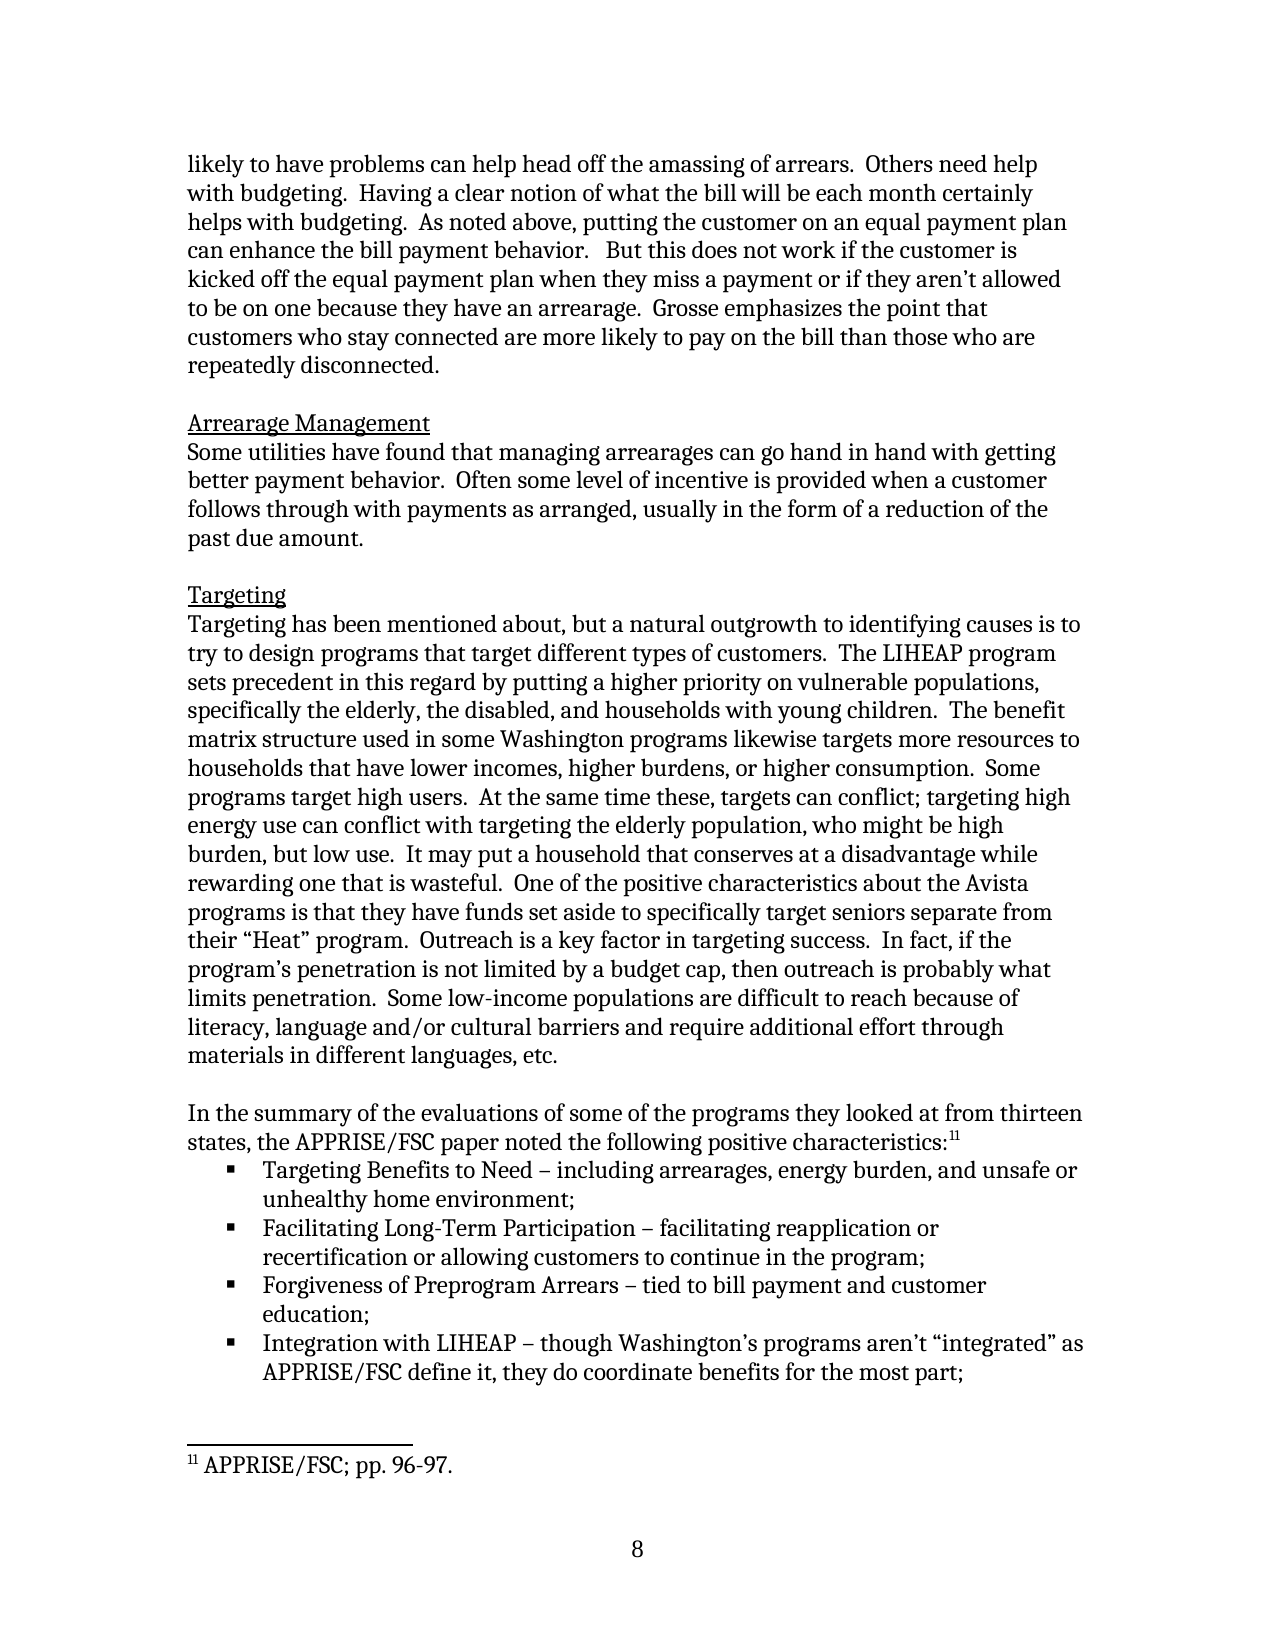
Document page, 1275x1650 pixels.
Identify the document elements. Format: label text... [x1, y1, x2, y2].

list Facilitating Long-Term Participation – facilitating reapplication or recertification or allowing customers to continue in the program; [225, 1214, 1087, 1271]
text Some utilities have found that managing arrearages can go hand in hand with getting better payment behavior. Often some level of incentive is provided when a customer follows through with payments as arranged, usually in the form of a reduction of the past due amount. [187, 437, 1087, 552]
list Forgiveness of Preprogram Arrears – tied to bill payment and customer education; [225, 1271, 1087, 1329]
text Ron Grosse, manager for customer accounts for Wisconsin Public Service, pointed out more than 30 years ago that there are many reasons customers do not pay their utility bills and the utility will benefit from identifying and addressing them with appropriate and distinct approaches. Many customers will benefit from face-to-face energy conservation education. In some instances early identification of customers who are likely to have problems can help head off the amassing of arrears. Others need help with budgeting. Having a clear notion of what the bill will be each month certainly helps with budgeting. As noted above, putting the customer on an equal payment plan can enhance the bill payment behavior. But this does not work if the customer is kicked off the equal payment plan when they miss a payment or if they aren’t allowed to be on one because they have an arrearage. Grosse emphasizes the point that customers who stay connected are more likely to pay on the bill than those who are repeatedly disconnected. [187, 150, 1087, 380]
text Targeting [187, 581, 1087, 610]
list Integration with LIHEAP – though Washington’s programs aren’t “integrated” as APPRISE/FSC define it, they do coordinate benefits for the most part; [225, 1329, 1087, 1386]
text Targeting has been mentioned about, but a natural outgrowth to identifying causes is to try to design programs that target different types of customers. The LIHEAP program sets precedent in this regard by putting a higher priority on vulnerable populations, specifically the elderly, the disabled, and households with young children. The benefit matrix structure used in some Washington programs likewise targets more resources to households that have lower incomes, higher burdens, or higher consumption. Some programs target high users. At the same time these, targets can conflict; targeting high energy use can conflict with targeting the elderly population, who might be high burden, but low use. It may put a household that conserves at a disadvantage while rewarding one that is wasteful. One of the positive characteristics about the Avista programs is that they have funds set aside to specifically target seniors separate from their “Heat” program. Outreach is a key factor in targeting success. In fact, if the program’s penetration is not limited by a budget cap, then outreach is probably what limits penetration. Some low-income populations are difficult to reach because of literacy, language and/or cultural barriers and require additional effort through materials in different languages, etc. [187, 610, 1087, 1070]
text Arrearage Management [187, 409, 1087, 437]
list Targeting Benefits to Need – including arrearages, energy burden, and unsafe or unhealthy home environment; [225, 1156, 1087, 1214]
text In the summary of the evaluations of some of the programs they looked at from thirteen states, the APPRISE/FSC paper noted the following positive characteristics: [187, 1099, 1087, 1156]
